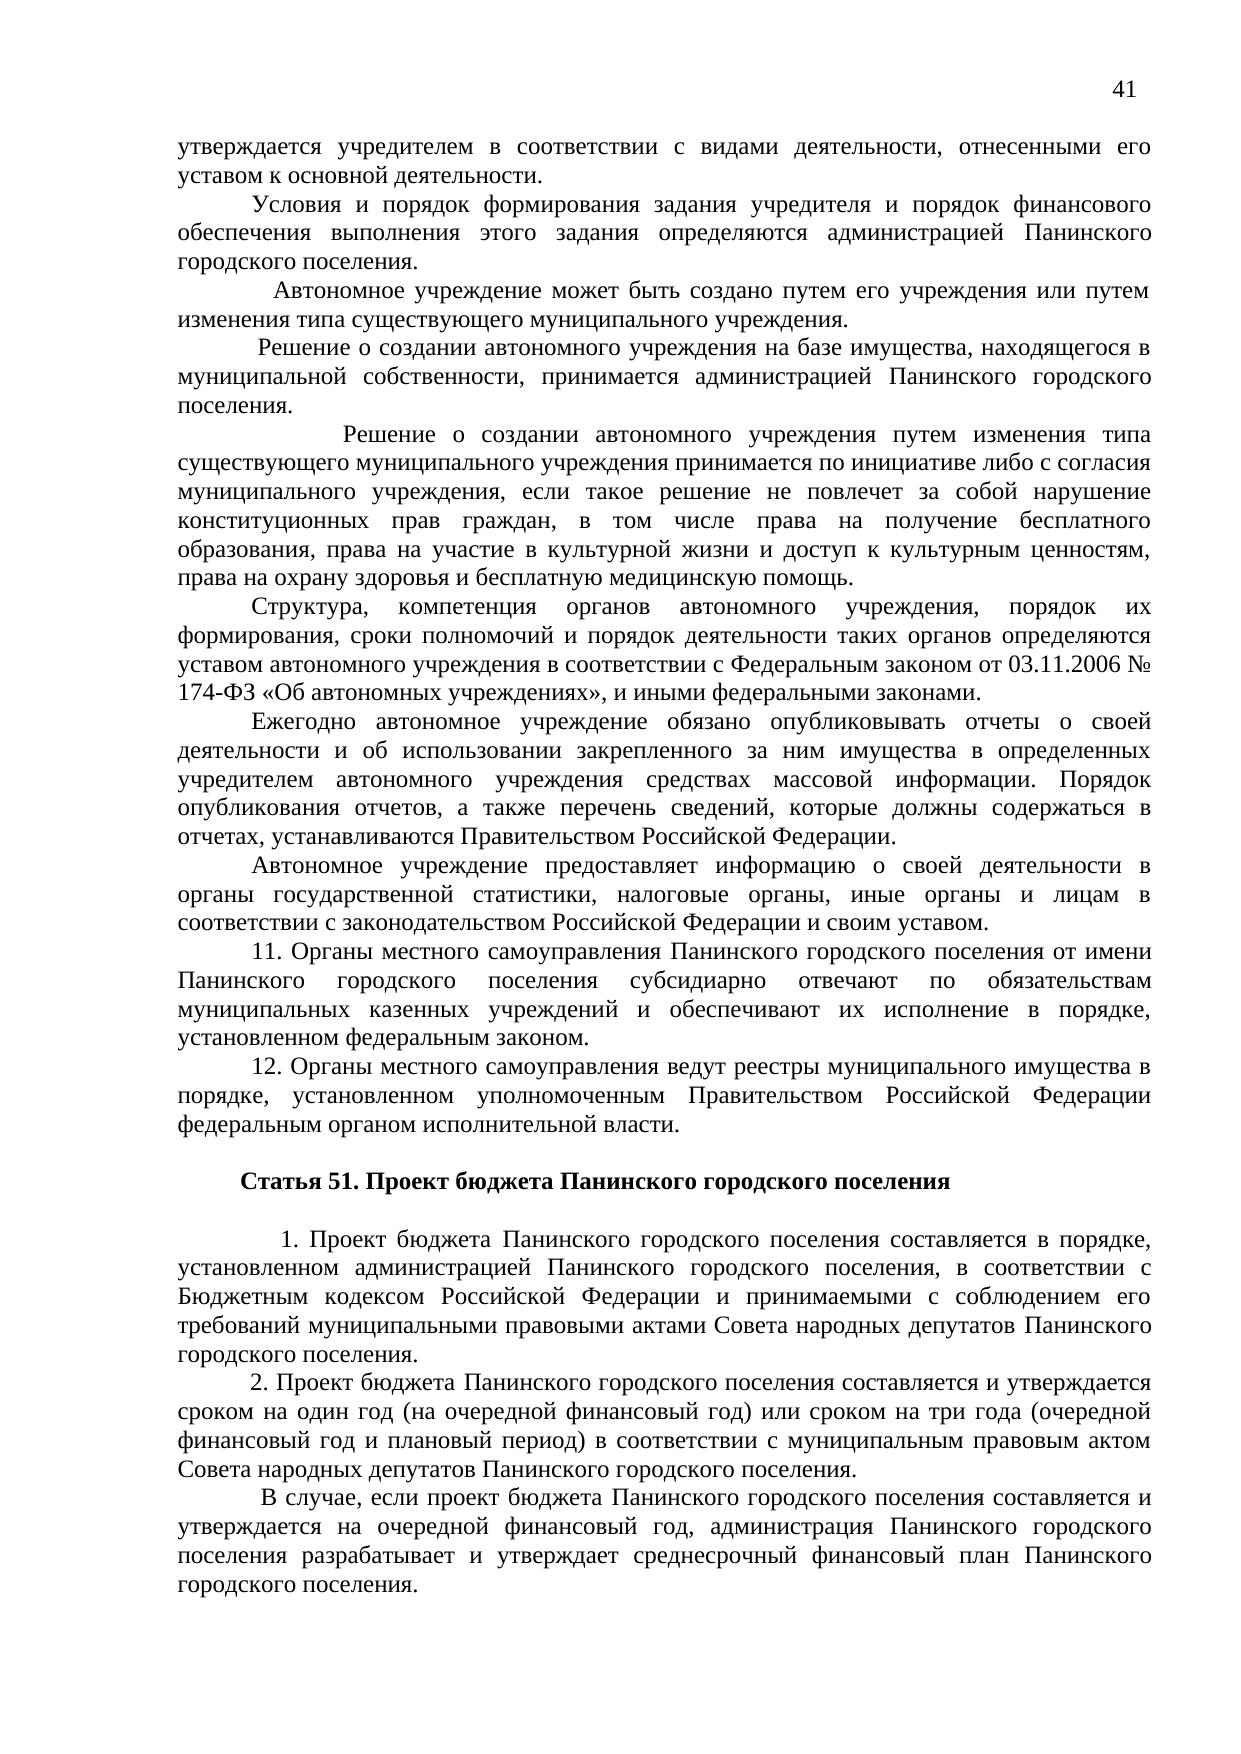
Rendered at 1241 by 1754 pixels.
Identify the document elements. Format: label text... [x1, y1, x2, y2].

text Условия и порядок формирования задания учредителя и порядок финансового обеспечения выполнения этого задания определяются администрацией Панинского городского поселения. [177, 189, 1152, 275]
text 2. Проект бюджета Панинского городского поселения составляется и утверждается сроком на один год (на очередной финансовый год) или сроком на три года (очередной финансовый год и плановый период) в соответствии с муниципальным правовым актом Совета народных депутатов Панинского городского поселения. [177, 1367, 1152, 1482]
text В случае, если проект бюджета Панинского городского поселения составляется и утверждается на очередной финансовый год, администрация Панинского городского поселения разрабатывает и утверждает среднесрочный финансовый план Панинского городского поселения. [177, 1482, 1152, 1597]
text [177, 131, 1152, 189]
text 1. Проект бюджета Панинского городского поселения составляется в порядке, установленном администрацией Панинского городского поселения, в соответствии с Бюджетным кодексом Российской Федерации и принимаемыми с соблюдением его требований муниципальными правовыми актами Совета народных депутатов Панинского городского поселения. [177, 1224, 1152, 1367]
text Автономное учреждение может быть создано путем его учреждения или путем изменения типа существующего муниципального учреждения. [177, 275, 1152, 332]
text Решение о создании автономного учреждения путем изменения типа существующего муниципального учреждения принимается по инициативе либо с согласия муниципального учреждения, если такое решение не повлечет за собой нарушение конституционных прав граждан, в том числе права на получение бесплатного образования, права на участие в культурной жизни и доступ к культурным ценностям, права на охрану здоровья и бесплатную медицинскую помощь. [177, 419, 1152, 591]
text Структура, компетенция органов автономного учреждения, порядок их формирования, сроки полномочий и порядок деятельности таких органов определяются уставом автономного учреждения в соответствии с Федеральным законом от 03.11.2006 № 174-ФЗ «Об автономных учреждениях», и иными федеральными законами. [177, 591, 1152, 706]
text Статья 51. Проект бюджета Панинского городского поселения [177, 1166, 1152, 1195]
text Ежегодно автономное учреждение обязано опубликовывать отчеты о своей деятельности и об использовании закрепленного за ним имущества в определенных учредителем автономного учреждения средствах массовой информации. Порядок опубликования отчетов, а также перечень сведений, которые должны содержаться в отчетах, устанавливаются Правительством Российской Федерации. [177, 706, 1152, 850]
text 11. Органы местного самоуправления Панинского городского поселения от имени Панинского городского поселения субсидиарно отвечают по обязательствам муниципальных казенных учреждений и обеспечивают их исполнение в порядке, установленном федеральным законом. [177, 936, 1152, 1051]
text 12. Органы местного самоуправления ведут реестры муниципального имущества в порядке, установленном уполномоченным Правительством Российской Федерации федеральным органом исполнительной власти. [177, 1051, 1152, 1137]
text Решение о создании автономного учреждения на базе имущества, находящегося в муниципальной собственности, принимается администрацией Панинского городского поселения. [177, 332, 1152, 419]
text Автономное учреждение предоставляет информацию о своей деятельности в органы государственной статистики, налоговые органы, иные органы и лицам в соответствии с законодательством Российской Федерации и своим уставом. [177, 850, 1152, 936]
